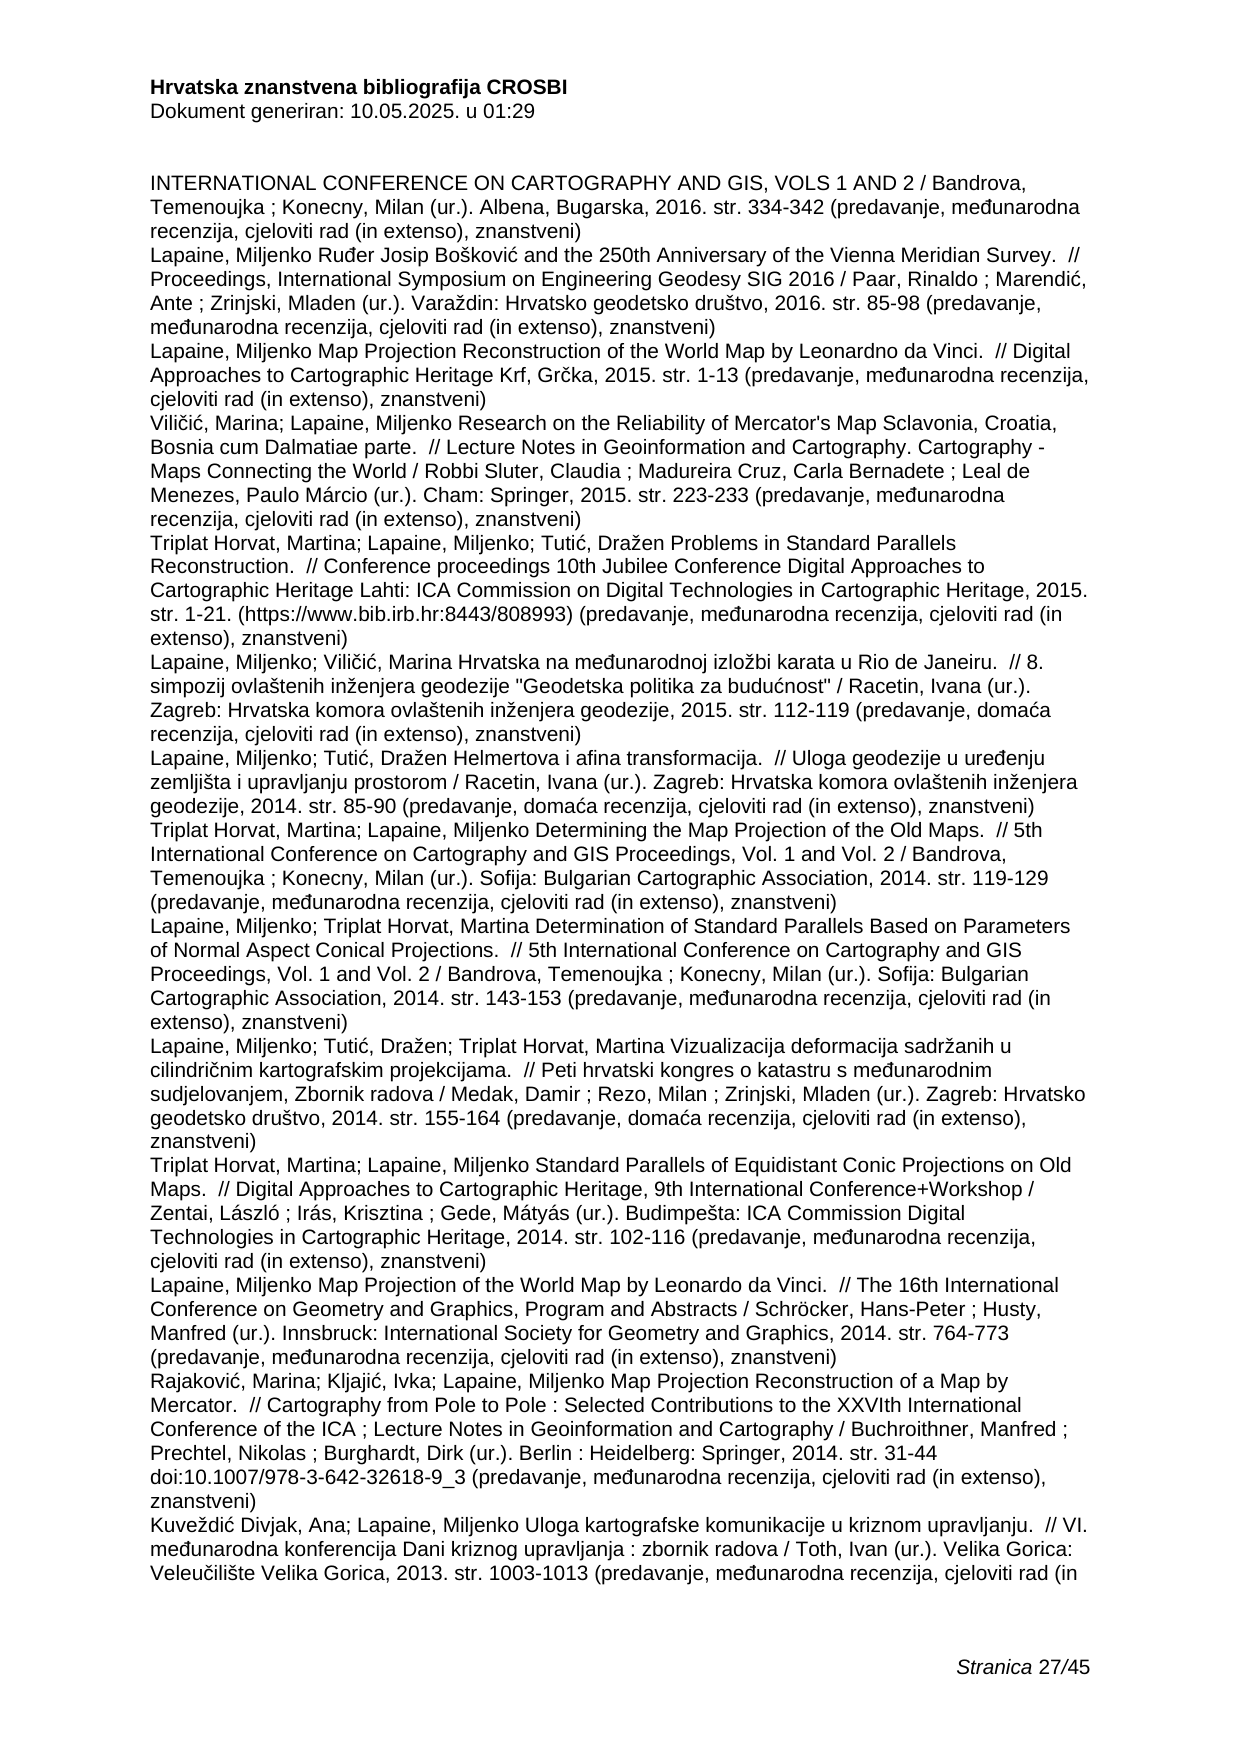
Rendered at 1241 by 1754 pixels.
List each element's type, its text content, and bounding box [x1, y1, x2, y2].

text Lapaine, Miljenko; Viličić, Marina [150, 650, 1090, 746]
text Triplat Horvat, Martina; Lapaine, Miljenko; Tutić, Dražen [150, 530, 1090, 650]
text Lapaine, Miljenko [150, 171, 1090, 243]
text Viličić, Marina; Lapaine, Miljenko [150, 411, 1090, 530]
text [150, 1153, 1090, 1273]
text Lapaine, Miljenko [150, 339, 1090, 411]
text Lapaine, Miljenko [150, 1273, 1090, 1369]
text Rajaković, Marina; Kljajić, Ivka; Lapaine, Miljenko [150, 1369, 1090, 1513]
text Lapaine, Miljenko; Triplat Horvat, Martina [150, 914, 1090, 1033]
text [150, 1513, 1090, 1584]
text Lapaine, Miljenko; Tutić, Dražen [150, 746, 1090, 818]
text Lapaine, Miljenko [150, 243, 1090, 339]
text Triplat Horvat, Martina; Lapaine, Miljenko [150, 818, 1090, 914]
text Lapaine, Miljenko; Tutić, Dražen; Triplat Horvat, Martina [150, 1033, 1090, 1153]
